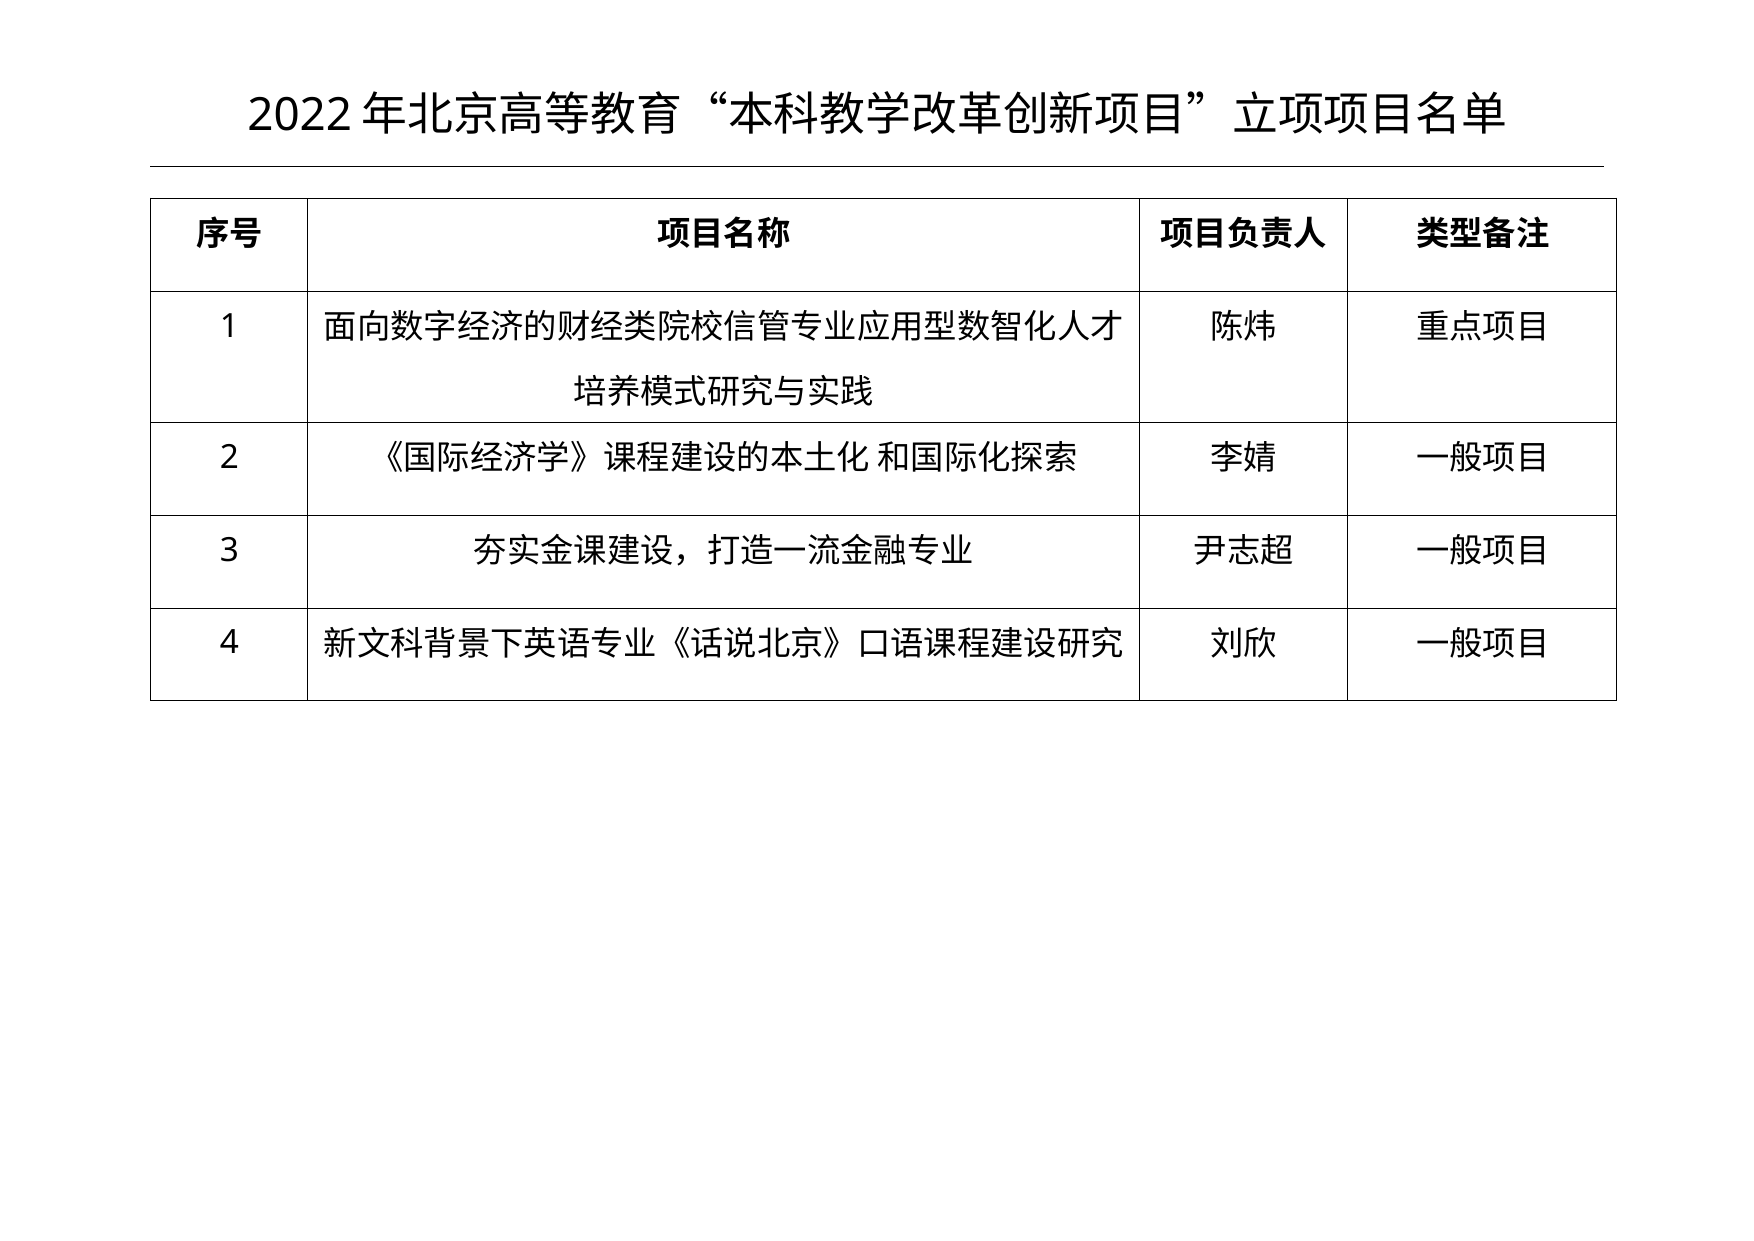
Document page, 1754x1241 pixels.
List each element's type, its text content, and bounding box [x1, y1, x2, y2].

table_cell 尹志超 [1140, 516, 1347, 607]
table_cell 新文科背景下英语专业《话说北京》口语课程建设研究 [308, 609, 1139, 700]
table_cell 3 [151, 516, 307, 607]
table_header 项目负责人 [1140, 199, 1347, 291]
table_cell 夯实金课建设，打造一流金融专业 [308, 516, 1139, 607]
table_cell 《国际经济学》课程建设的本土化 和国际化探索 [308, 423, 1139, 514]
table_cell 2 [151, 423, 307, 514]
table_cell 重点项目 [1348, 292, 1616, 422]
table_cell 一般项目 [1348, 423, 1616, 514]
table_cell 一般项目 [1348, 516, 1616, 607]
table_header 序号 [151, 199, 307, 291]
table_cell 1 [151, 292, 307, 422]
table_cell 刘欣 [1140, 609, 1347, 700]
table_header 类型备注 [1348, 199, 1616, 291]
table_cell 4 [151, 609, 307, 700]
table_cell 陈炜 [1140, 292, 1347, 422]
table_header 项目名称 [308, 199, 1139, 291]
table_cell 一般项目 [1348, 609, 1616, 700]
table_cell 面向数字经济的财经类院校信管专业应用型数智化人才培养模式研究与实践 [308, 292, 1139, 422]
table_cell 李婧 [1140, 423, 1347, 514]
